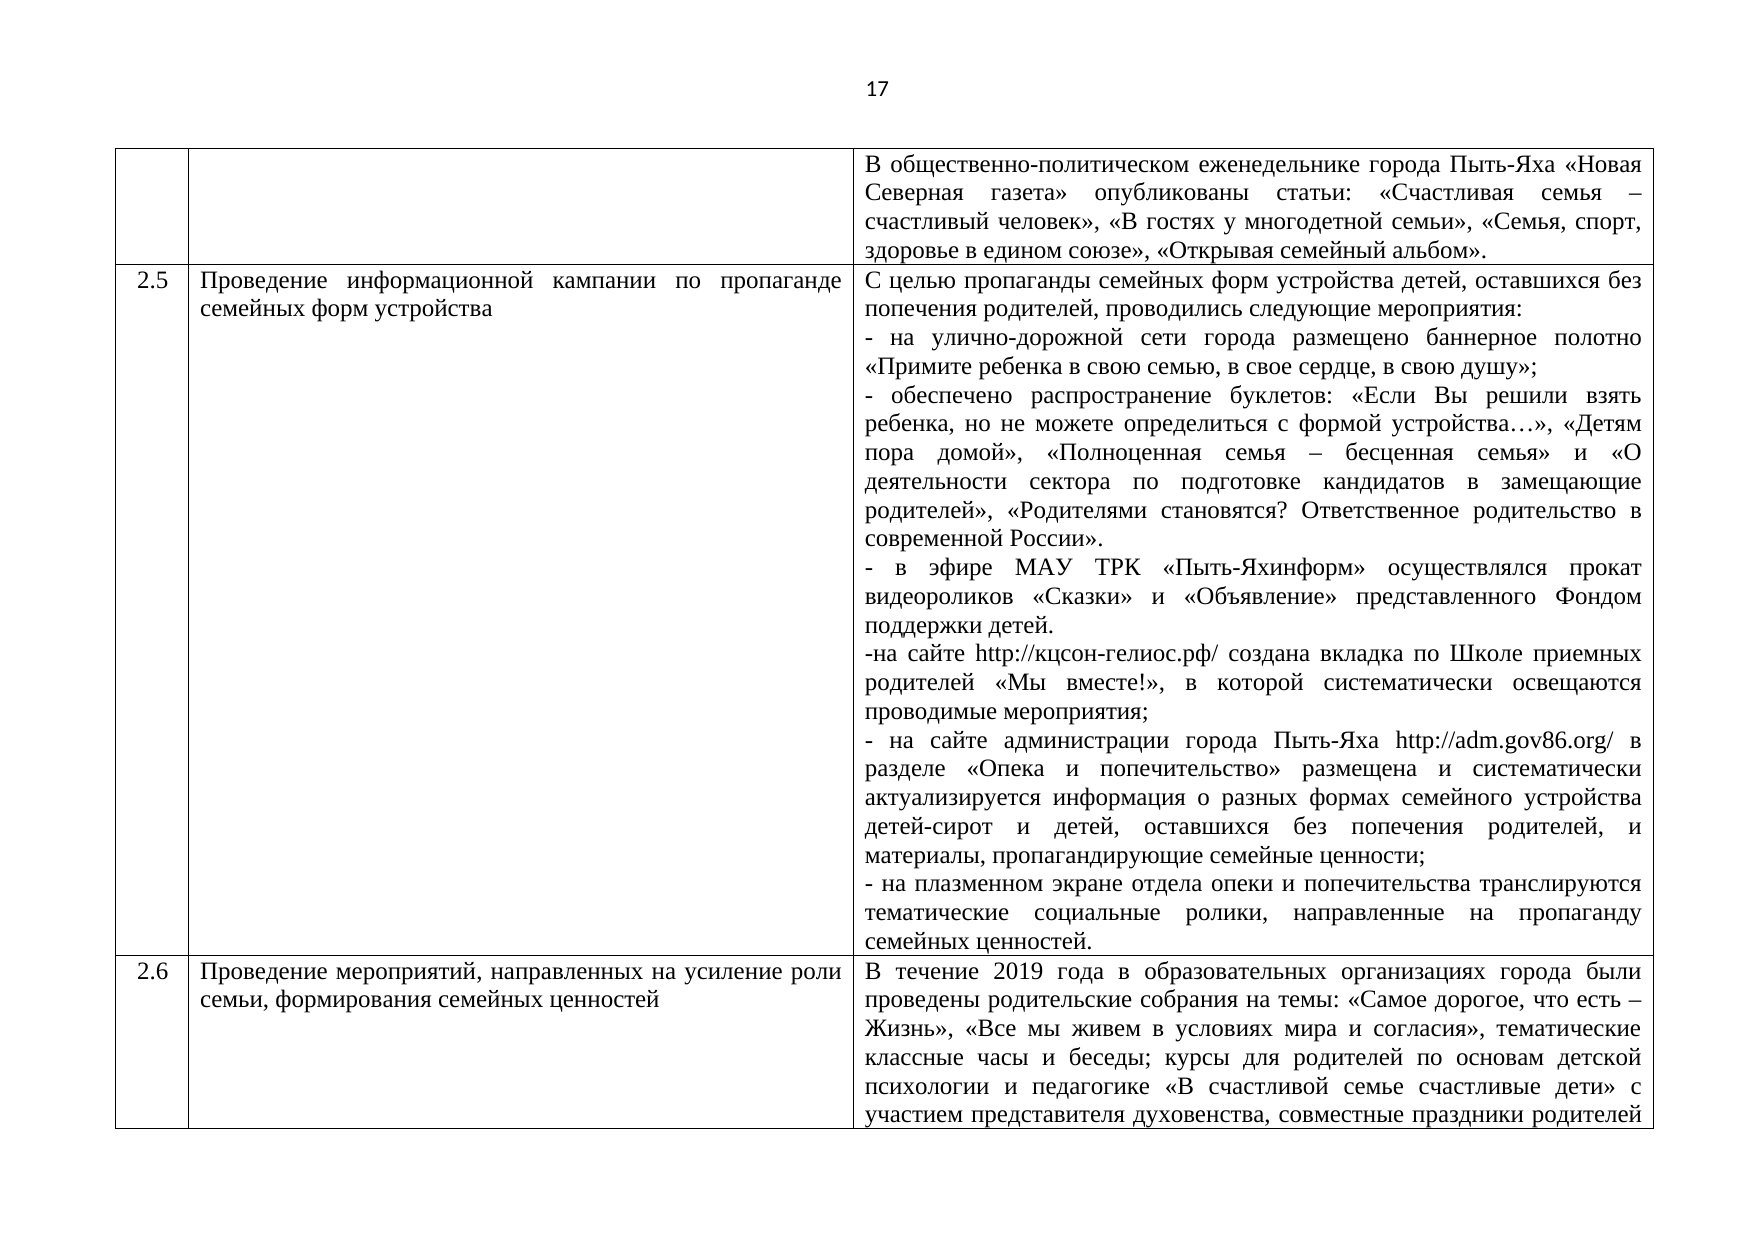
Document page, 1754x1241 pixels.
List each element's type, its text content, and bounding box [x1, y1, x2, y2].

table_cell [854, 149, 1653, 264]
table_cell [116, 149, 188, 264]
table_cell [189, 149, 853, 264]
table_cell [854, 956, 1653, 1128]
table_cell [189, 956, 853, 1128]
table_cell [116, 265, 188, 955]
table_cell С целью пропаганды семейных форм устройства детей, оставшихся без попечения родителей, проводились следующие мероприятия: - на улично-дорожной сети города размещено баннерное полотно «Примите ребенка в свою семью, в свое сердце, в свою душу»; - обеспечено распространение буклетов: «Если Вы решили взять ребенка, но не можете определиться с формой устройства…», «Детям пора домой», «Полноценная семья – бесценная семья» и «О деятельности сектора по подготовке кандидатов в замещающие родителей», «Родителями становятся? Ответственное родительство в современной России». - в эфире МАУ ТРК «Пыть-Яхинформ» осуществлялся прокат видеороликов «Сказки» и «Объявление» представленного Фондом поддержки детей. -на сайте http://кцсон-гелиос.рф/ создана вкладка по Школе приемных родителей «Мы вместе!», в которой систематически освещаются проводимые мероприятия; - на сайте администрации города Пыть-Яха http://adm.gov86.org/ в разделе «Опека и попечительство» размещена и систематически актуализируется информация о разных формах семейного устройства детей-сирот и детей, оставшихся без попечения родителей, и материалы, пропагандирующие семейные ценности; - на плазменном экране отдела опеки и попечительства транслируются тематические социальные ролики, направленные на пропаганду семейных ценностей. [854, 265, 1653, 955]
table_cell Проведение информационной кампании по пропаганде семейных форм устройства [189, 265, 853, 955]
table_cell [116, 956, 188, 1128]
